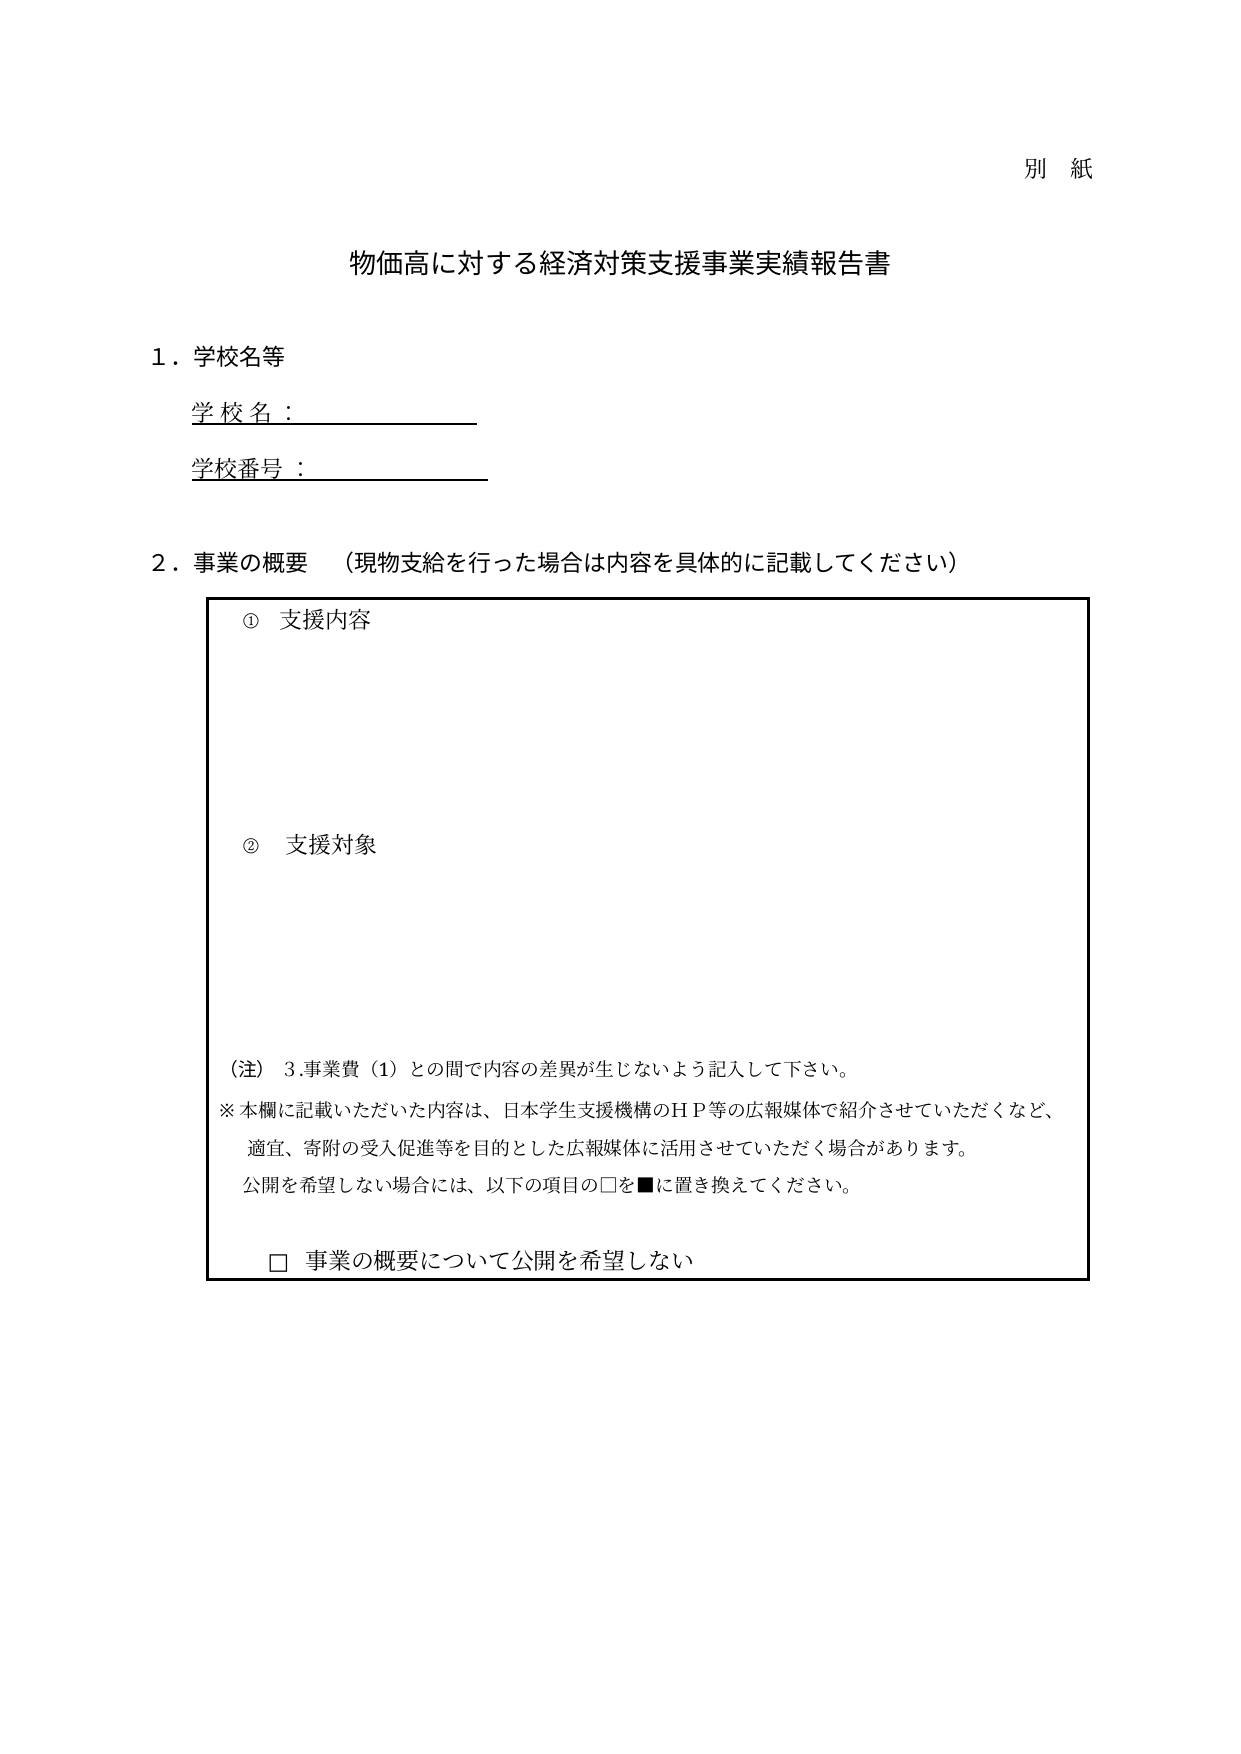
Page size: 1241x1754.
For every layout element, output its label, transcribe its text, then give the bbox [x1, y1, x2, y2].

text ２．事業の概要 （現物支給を行った場合は内容を具体的に記載してください） [148, 543, 1092, 580]
text １．学校名等 [148, 337, 1092, 374]
text 物価高に対する経済対策支援事業実績報告書 [148, 224, 1092, 299]
list 学 校 名 ： [191, 393, 1092, 430]
text 別 紙 [148, 149, 1092, 187]
table_header 支援内容 支援対象 （注） ３.事業費（1）との間で内容の差異が生じないよう記入して下さい。 [209, 600, 1087, 1087]
list 学校番号 ： [191, 449, 1092, 487]
table_cell ※ 本欄に記載いただいた内容は、日本学生支援機構のＨＰ等の広報媒体で紹介させていただくなど、適宜、寄附の受入促進等を目的とした広報媒体に活用させていただく場合があります。 公開を希望しない場合には、以下の項目の□を■に置き換えてください。 事業の概要について公開を希望しない [209, 1091, 1087, 1278]
